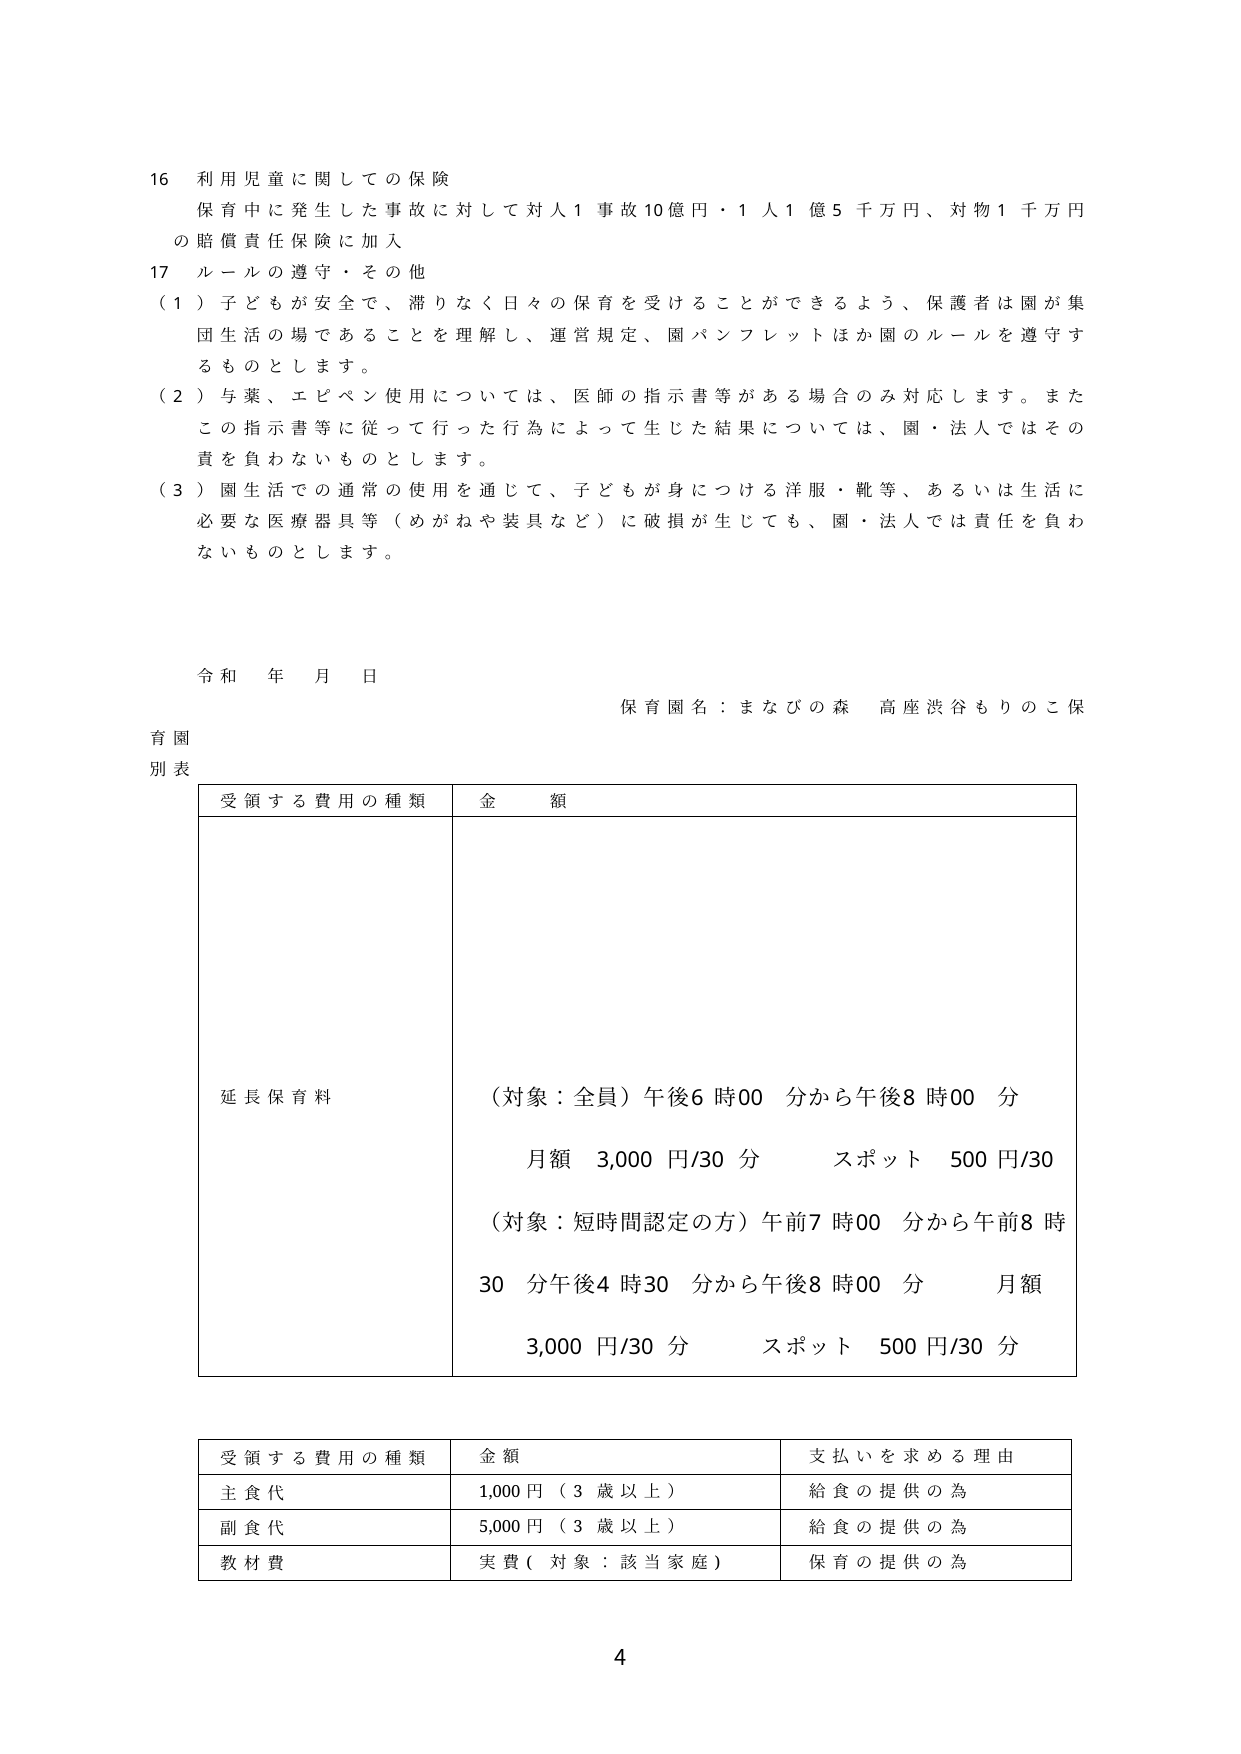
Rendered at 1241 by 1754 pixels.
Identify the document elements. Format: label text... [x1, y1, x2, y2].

table_cell 実費(対象：該当家庭) [451, 1546, 780, 1580]
table_cell 給食の提供の為 [781, 1475, 1071, 1509]
text （2）与薬、エピペン使用については、医師の指示書等がある場合のみ対応します。またこの指示書等に従って行った行為によって生じた結果については、園・法人ではその責を負わないものとします。 [149, 380, 1091, 473]
table_header 受領する費用の種類 [199, 785, 452, 816]
table_cell 主食代 [199, 1475, 450, 1509]
text （3）園生活での通常の使用を通じて、子どもが身につける洋服・靴等、あるいは生活に必要な医療器具等（めがねや装具など）に破損が生じても、園・法人では責任を負わないものとします。 [149, 473, 1091, 567]
table_cell 保育の提供の為 [781, 1546, 1071, 1580]
table_header 金 額 [453, 785, 1076, 816]
table_cell 教材費 [199, 1546, 450, 1580]
text 保育中に発生した事故に対して対人1事故10億円・1人1億5千万円、対物1千万円の賠償責任保険に加入 [149, 194, 1091, 256]
table_cell 給食の提供の為 [781, 1510, 1071, 1544]
table_header 支払いを求める理由 [781, 1440, 1071, 1474]
text 保育園名：まなびの森 高座渋谷もりのこ保育園 [149, 691, 1091, 753]
table_cell 1,000円（3歳以上） [451, 1475, 780, 1509]
text 別表 [149, 753, 1091, 784]
table_header 受領する費用の種類 [199, 1440, 450, 1474]
table_cell （対象：全員） 午後6時00分から午後8時00分 月額 3,000円/30分 スポット 500円/30分 （対象：短時間認定の方） 午前7時00分から午前8時30分 午後4時30分から午後8時00分 月額 3,000円/30分 スポット 500円/30分 [453, 817, 1076, 1376]
table_cell 5,000円（3歳以上） [451, 1510, 780, 1544]
text （1）子どもが安全で、滞りなく日々の保育を受けることができるよう、保護者は園が集団生活の場であることを理解し、運営規定、園パンフレットほか園のルールを遵守するものとします。 [149, 287, 1091, 380]
table_header 金額 [451, 1440, 780, 1474]
text 17 ルールの遵守・その他 [149, 256, 1091, 287]
table_cell 副食代 [199, 1510, 450, 1544]
table_cell 延長保育料 [199, 817, 452, 1376]
text 16 利用児童に関しての保険 [149, 163, 1091, 194]
text 令和 年 月 日 [149, 660, 1091, 691]
